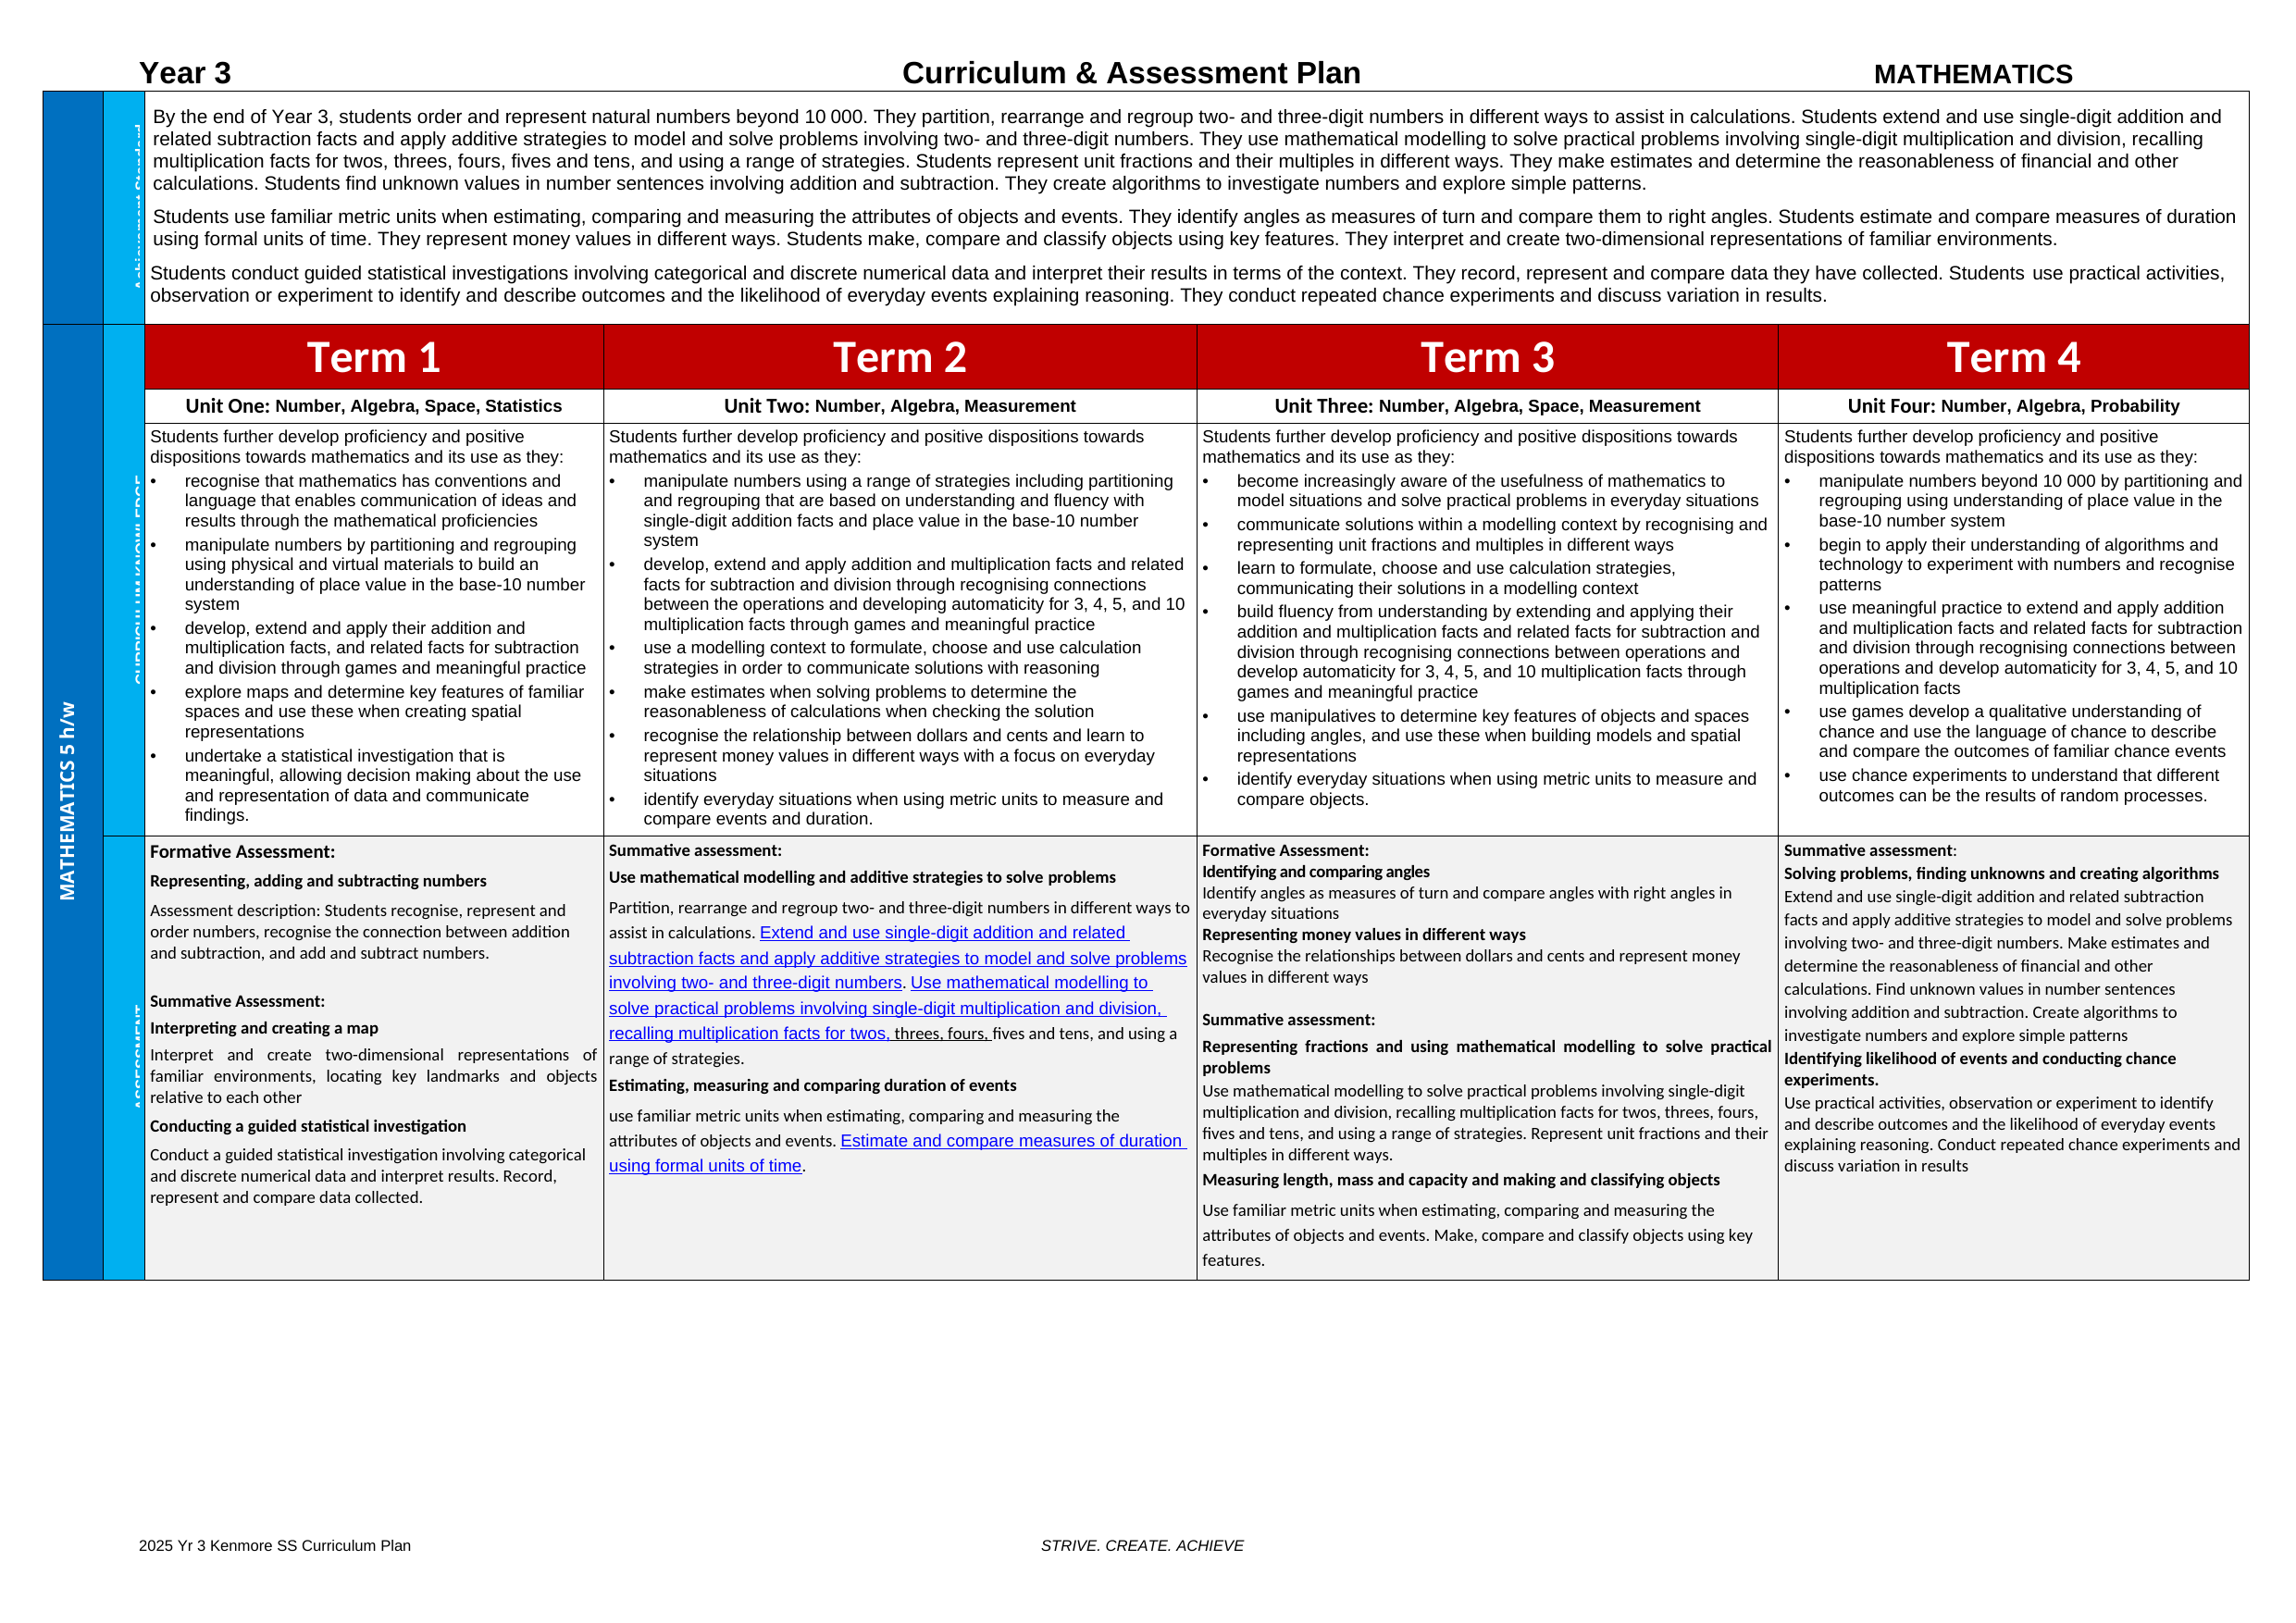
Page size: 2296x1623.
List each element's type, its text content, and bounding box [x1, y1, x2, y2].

table_cell Term 2 [604, 325, 1197, 389]
table_cell Students further develop proficiency and positive dispositions towards mathematics and its use as they: manipulate numbers using a range of strategies including partitioning and regrouping that are based on understanding and fluency with single-digit addition facts and place value in the base-10 number system develop, extend and apply addition and multiplication facts and related facts for subtraction and division through recognising connections between the operations and developing automaticity for 3, 4, 5, and 10 multiplication facts through games and meaningful practice use a modelling context to formulate, choose and use calculation strategies in order to communicate solutions with reasoning make estimates when solving problems to determine the reasonableness of calculations when checking the solution recognise the relationship between dollars and cents and learn to represent money values in different ways with a focus on everyday situations identify everyday situations when using metric units to measure and compare events and duration. [604, 424, 1197, 836]
table_cell Summative assessment: Solving problems, finding unknowns and creating algorithms Extend and use single-digit addition and related subtraction facts and apply additive strategies to model and solve problems involving two- and three-digit numbers. Make estimates and determine the reasonableness of financial and other calculations. Find unknown values in number sentences involving addition and subtraction. Create algorithms to investigate numbers and explore simple patterns Identifying likelihood of events and conducting chance experiments. Use practical activities, observation or experiment to identify and describe outcomes and the likelihood of everyday events explaining reasoning. Conduct repeated chance experiments and discuss variation in results [1779, 836, 2249, 1280]
table_cell CURRICULUM KNOWLEDGE [104, 325, 144, 836]
table_header By the end of Year 3, students order and represent natural numbers beyond 10 000. They partition, rearrange and regroup two- and three-digit numbers in different ways to assist in calculations. Students extend and use single-digit addition and related subtraction facts and apply additive strategies to model and solve problems involving two- and three-digit numbers. They use mathematical modelling to solve practical problems involving single-digit multiplication and division, recalling multiplication facts for twos, threes, fours, fives and tens, and using a range of strategies. Students represent unit fractions and their multiples in different ways. They make estimates and determine the reasonableness of financial and other calculations. Students find unknown values in number sentences involving addition and subtraction. They create algorithms to investigate numbers and explore simple patterns. Students use familiar metric units when estimating, comparing and measuring the attributes of objects and events. They identify angles as measures of turn and compare them to right angles. Students estimate and compare measures of duration using formal units of time. They represent money values in different ways. Students make, compare and classify objects using key features. They interpret and create two-dimensional representations of familiar environments. Students conduct guided statistical investigations involving categorical and discrete numerical data and interpret their results in terms of the context. They record, represent and compare data they have collected. Students use practical activities, observation or experiment to identify and describe outcomes and the likelihood of everyday events explaining reasoning. They conduct repeated chance experiments and discuss variation in results. [145, 92, 2249, 324]
table_cell Summative assessment: Use mathematical modelling and additive strategies to solve problems Partition, rearrange and regroup two- and three-digit numbers in different ways to assist in calculations. Extend and use single-digit addition and related subtraction facts and apply additive strategies to model and solve problems involving two- and three-digit numbers. Use mathematical modelling to solve practical problems involving single-digit multiplication and division, recalling multiplication facts for twos, threes, fours, fives and tens, and using a range of strategies. Estimating, measuring and comparing duration of events use familiar metric units when estimating, comparing and measuring the attributes of objects and events. Estimate and compare measures of duration using formal units of time. [604, 836, 1197, 1280]
table_cell Unit Four: Number, Algebra, Probability [1779, 390, 2249, 423]
table_cell Term 4 [1779, 325, 2249, 389]
table_cell Term 3 [1198, 325, 1778, 389]
table_cell Unit One: Number, Algebra, Space, Statistics [145, 390, 603, 423]
table_cell Term 1 [145, 325, 603, 389]
table_header [43, 92, 103, 324]
table_cell Unit Three: Number, Algebra, Space, Measurement [1198, 390, 1778, 423]
table_cell Students further develop proficiency and positive dispositions towards mathematics and its use as they: become increasingly aware of the usefulness of mathematics to model situations and solve practical problems in everyday situations communicate solutions within a modelling context by recognising and representing unit fractions and multiples in different ways learn to formulate, choose and use calculation strategies, communicating their solutions in a modelling context build fluency from understanding by extending and applying their addition and multiplication facts and related facts for subtraction and division through recognising connections between operations and develop automaticity for 3, 4, 5, and 10 multiplication facts through games and meaningful practice use manipulatives to determine key features of objects and spaces including angles, and use these when building models and spatial representations identify everyday situations when using metric units to measure and compare objects. [1198, 424, 1778, 836]
table_cell Students further develop proficiency and positive dispositions towards mathematics and its use as they: recognise that mathematics has conventions and language that enables communication of ideas and results through the mathematical proficiencies manipulate numbers by partitioning and regrouping using physical and virtual materials to build an understanding of place value in the base-10 number system develop, extend and apply their addition and multiplication facts, and related facts for subtraction and division through games and meaningful practice explore maps and determine key features of familiar spaces and use these when creating spatial representations undertake a statistical investigation that is meaningful, allowing decision making about the use and representation of data and communicate findings. [145, 424, 603, 836]
table_cell ASSESSMENT [104, 836, 144, 1280]
table_cell MATHEMATICS 5 h/w [43, 325, 103, 1280]
table_cell Unit Two: Number, Algebra, Measurement [604, 390, 1197, 423]
table_cell Students further develop proficiency and positive dispositions towards mathematics and its use as they: manipulate numbers beyond 10 000 by partitioning and regrouping using understanding of place value in the base-10 number system begin to apply their understanding of algorithms and technology to experiment with numbers and recognise patterns use meaningful practice to extend and apply addition and multiplication facts and related facts for subtraction and division through recognising connections between operations and develop automaticity for 3, 4, 5, and 10 multiplication facts use games develop a qualitative understanding of chance and use the language of chance to describe and compare the outcomes of familiar chance events use chance experiments to understand that different outcomes can be the results of random processes. [1779, 424, 2249, 836]
text Year 3 Curriculum & Assessment Plan MATHEMATICS [139, 55, 2156, 90]
table_cell Formative Assessment: Representing, adding and subtracting numbers Assessment description: Students recognise, represent and order numbers, recognise the connection between addition and subtraction, and add and subtract numbers. Summative Assessment: Interpreting and creating a map Interpret and create two-dimensional representations of familiar environments, locating key landmarks and objects relative to each other Conducting a guided statistical investigation Conduct a guided statistical investigation involving categorical and discrete numerical data and interpret results. Record, represent and compare data collected. [145, 836, 603, 1280]
table_header Achievement Standard [104, 92, 144, 324]
table_cell Formative Assessment: Identifying and comparing angles Identify angles as measures of turn and compare angles with right angles in everyday situations Representing money values in different ways Recognise the relationships between dollars and cents and represent money values in different ways Summative assessment: Representing fractions and using mathematical modelling to solve practical problems Use mathematical modelling to solve practical problems involving single-digit multiplication and division, recalling multiplication facts for twos, threes, fours, fives and tens, and using a range of strategies. Represent unit fractions and their multiples in different ways. Measuring length, mass and capacity and making and classifying objects Use familiar metric units when estimating, comparing and measuring the attributes of objects and events. Make, compare and classify objects using key features. [1198, 836, 1778, 1280]
